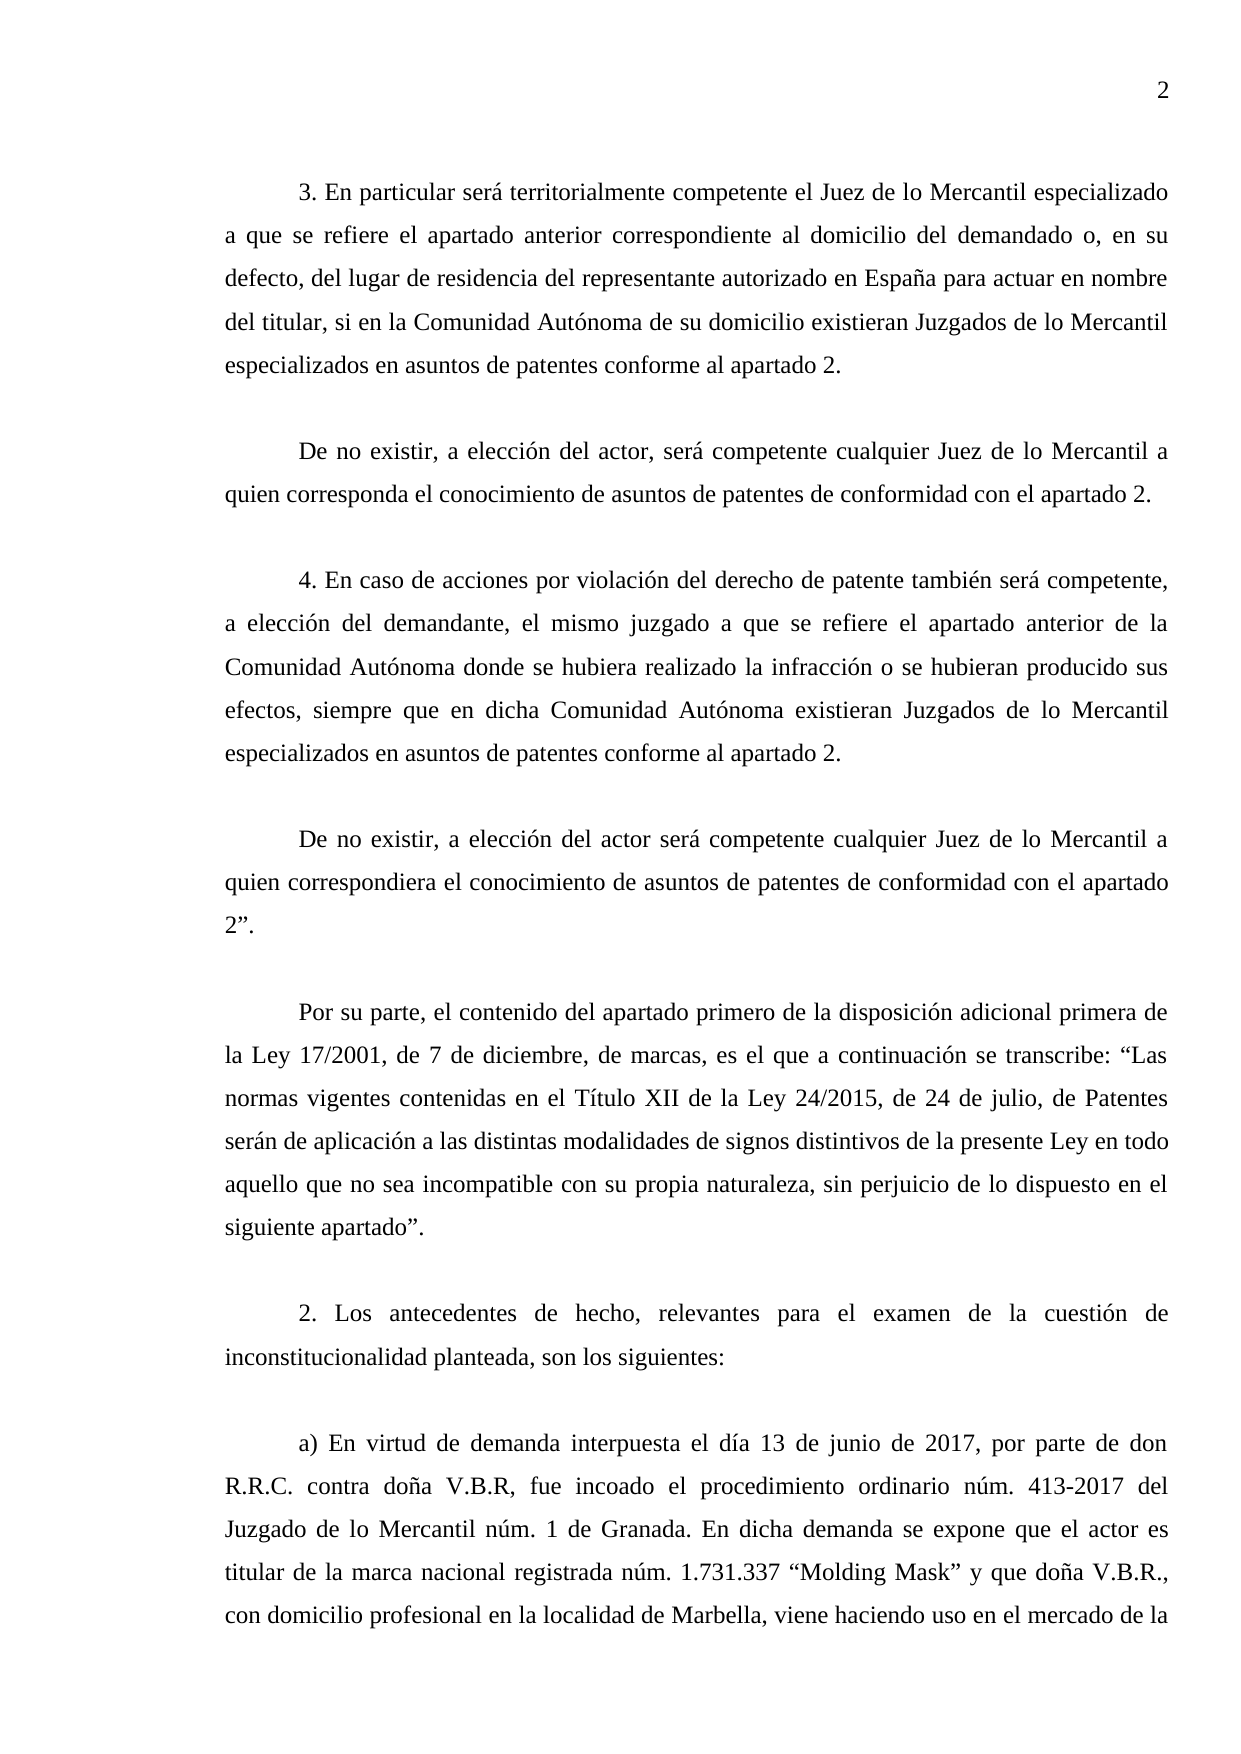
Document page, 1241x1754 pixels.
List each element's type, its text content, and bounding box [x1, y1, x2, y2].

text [224, 1428, 1169, 1629]
text 2. Los antecedentes de hecho, relevantes para el examen de la cuestión de inconstitucionalidad planteada, son los siguientes: [224, 1298, 1169, 1370]
text De no existir, a elección del actor será competente cualquier Juez de lo Mercantil a quien correspondiera el conocimiento de asuntos de patentes de conformidad con el apartado 2”. [224, 824, 1169, 939]
text De no existir, a elección del actor, será competente cualquier Juez de lo Mercantil a quien corresponda el conocimiento de asuntos de patentes de conformidad con el apartado 2. [224, 436, 1169, 508]
text 3. En particular será territorialmente competente el Juez de lo Mercantil especializado a que se refiere el apartado anterior correspondiente al domicilio del demandado o, en su defecto, del lugar de residencia del representante autorizado en España para actuar en nombre del titular, si en la Comunidad Autónoma de su domicilio existieran Juzgados de lo Mercantil especializados en asuntos de patentes conforme al apartado 2. [224, 177, 1169, 378]
text Por su parte, el contenido del apartado primero de la disposición adicional primera de la Ley 17/2001, de 7 de diciembre, de marcas, es el que a continuación se transcribe: “Las normas vigentes contenidas en el Título XII de la Ley 24/2015, de 24 de julio, de Patentes serán de aplicación a las distintas modalidades de signos distintivos de la presente Ley en todo aquello que no sea incompatible con su propia naturaleza, sin perjuicio de lo dispuesto en el siguiente apartado”. [224, 997, 1169, 1241]
text 4. En caso de acciones por violación del derecho de patente también será competente, a elección del demandante, el mismo juzgado a que se refiere el apartado anterior de la Comunidad Autónoma donde se hubiera realizado la infracción o se hubieran producido sus efectos, siempre que en dicha Comunidad Autónoma existieran Juzgados de lo Mercantil especializados en asuntos de patentes conforme al apartado 2. [224, 565, 1169, 767]
